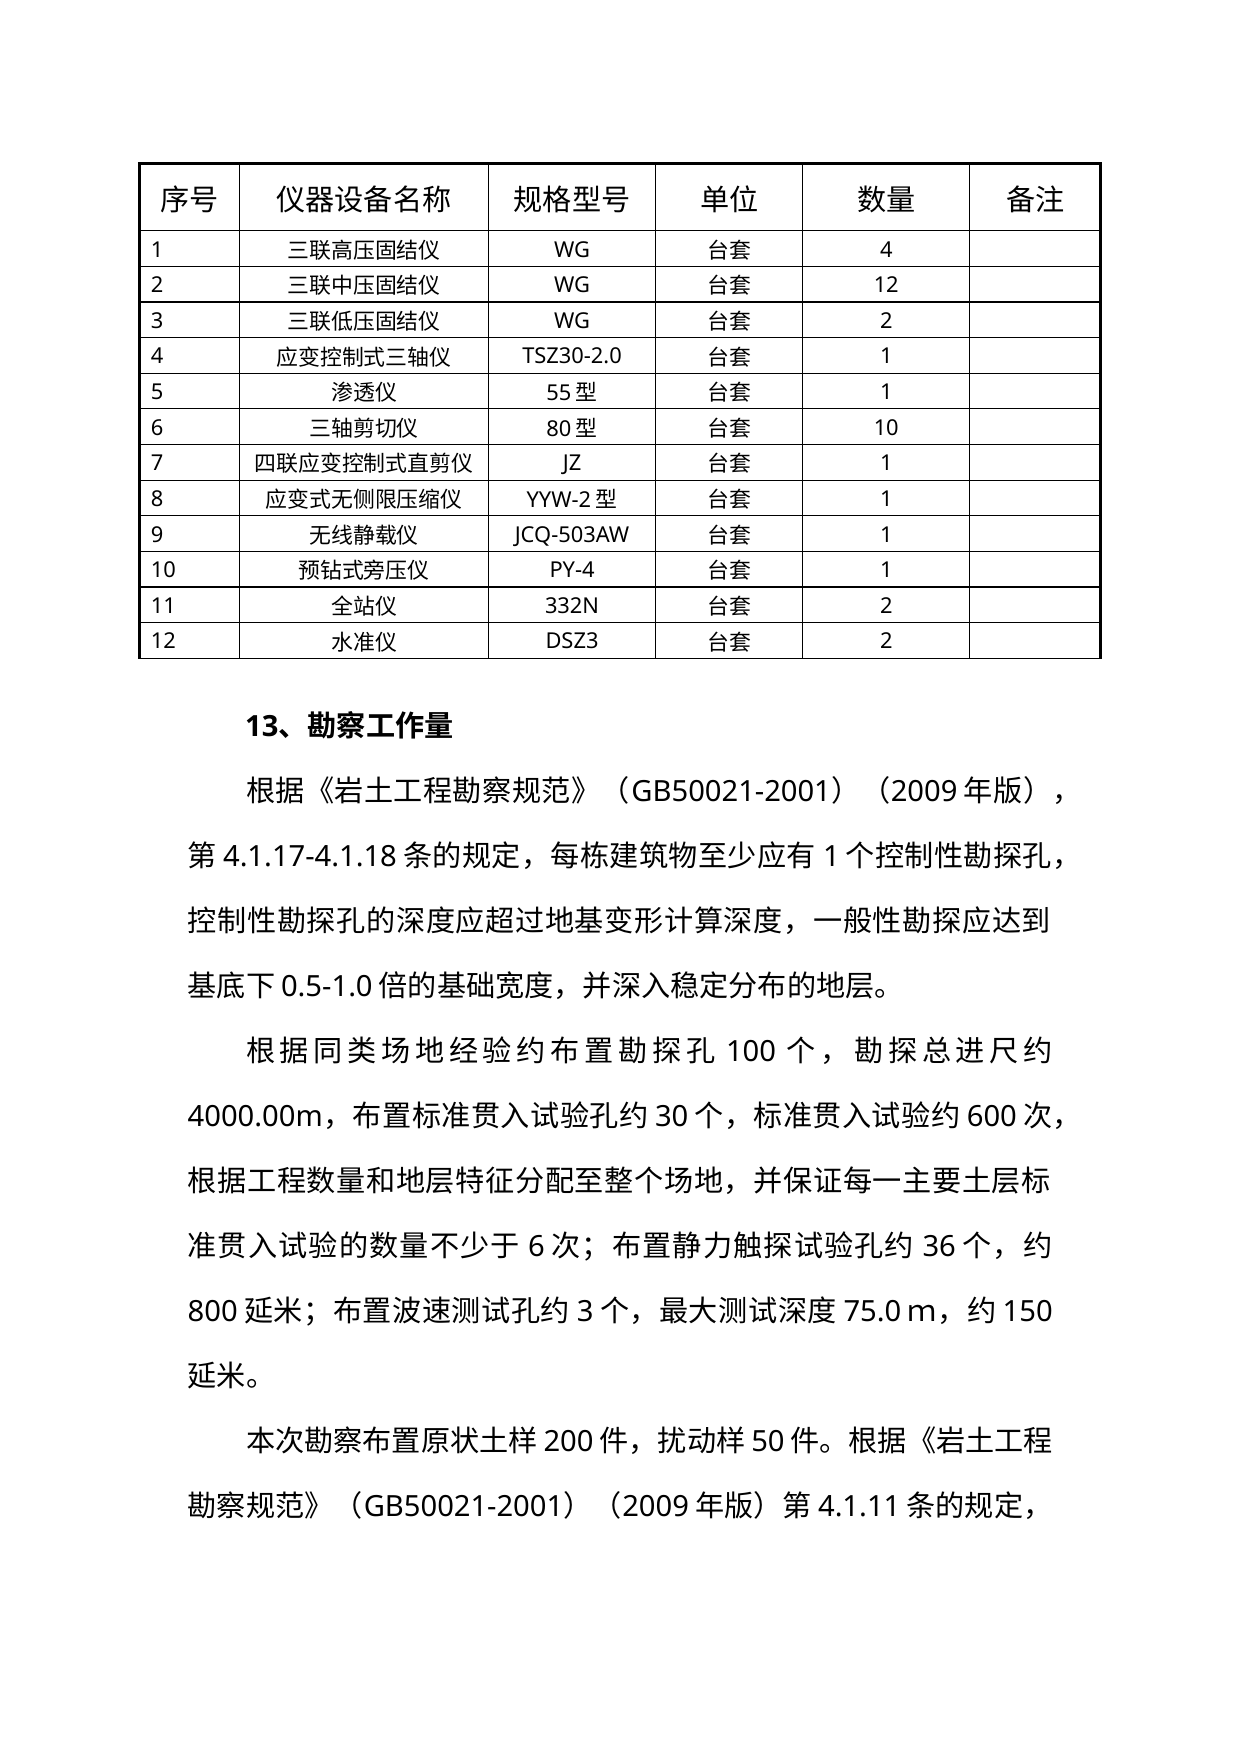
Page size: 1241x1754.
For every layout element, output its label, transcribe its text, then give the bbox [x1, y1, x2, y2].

table_cell 预钻式旁压仪 [240, 552, 488, 586]
table_cell 1 [803, 445, 969, 479]
table_cell 三轴剪切仪 [240, 409, 488, 444]
table_cell 12 [803, 267, 969, 301]
table_cell 台套 [656, 374, 802, 408]
table_header 备注 [970, 165, 1099, 230]
table_cell 渗透仪 [240, 374, 488, 408]
table_cell WG [489, 231, 655, 266]
table_cell [970, 481, 1099, 515]
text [187, 1406, 1053, 1536]
table_cell 应变式无侧限压缩仪 [240, 481, 488, 515]
table_cell 三联高压固结仪 [240, 231, 488, 266]
text 13、勘察工作量 [187, 691, 1053, 756]
table_cell 4 [803, 231, 969, 266]
table_cell WG [489, 267, 655, 301]
table_cell TSZ30-2.0 [489, 338, 655, 373]
table_cell 三联低压固结仪 [240, 303, 488, 337]
table_cell 2 [803, 588, 969, 622]
table_cell 台套 [656, 552, 802, 586]
text 根据同类场地经验约布置勘探孔100个，勘探总进尺约4000.00m，布置标准贯入试验孔约30个，标准贯入试验约600次，根据工程数量和地层特征分配至整个场地，并保证每一主要土层标准贯入试验的数量不少于6次；布置静力触探试验孔约36个，约800延米；布置波速测试孔约3个，最大测试深度75.0ｍ，约150延米。 [187, 1016, 1053, 1406]
table_cell [970, 552, 1099, 586]
table_cell [970, 623, 1099, 658]
table_cell 台套 [656, 338, 802, 373]
table_cell 2 [803, 303, 969, 337]
table_cell 4 [141, 338, 239, 373]
table_cell 全站仪 [240, 588, 488, 622]
table_cell [970, 516, 1099, 551]
table_cell 台套 [656, 409, 802, 444]
table_cell 332N [489, 588, 655, 622]
table_cell 10 [803, 409, 969, 444]
table_cell 10 [141, 552, 239, 586]
table_cell [970, 267, 1099, 301]
table_cell YYW-2型 [489, 481, 655, 515]
table_cell 6 [141, 409, 239, 444]
table_header 仪器设备名称 [240, 165, 488, 230]
table_cell 台套 [656, 481, 802, 515]
table_cell WG [489, 303, 655, 337]
table_cell 应变控制式三轴仪 [240, 338, 488, 373]
table_cell 8 [141, 481, 239, 515]
table_cell 2 [141, 267, 239, 301]
table_cell JCQ-503AW [489, 516, 655, 551]
table_cell 1 [803, 552, 969, 586]
table_cell 台套 [656, 303, 802, 337]
table_cell 无线静载仪 [240, 516, 488, 551]
table_cell 1 [803, 338, 969, 373]
table_header 规格型号 [489, 165, 655, 230]
table_cell 80型 [489, 409, 655, 444]
table_cell DSZ3 [489, 623, 655, 658]
table_cell 1 [803, 481, 969, 515]
table_cell 台套 [656, 588, 802, 622]
table_cell 三联中压固结仪 [240, 267, 488, 301]
table_cell 7 [141, 445, 239, 479]
table_header 数量 [803, 165, 969, 230]
table_cell 台套 [656, 623, 802, 658]
table_cell [970, 338, 1099, 373]
table_cell 11 [141, 588, 239, 622]
table_header 序号 [141, 165, 239, 230]
table_cell 台套 [656, 445, 802, 479]
table_cell 1 [141, 231, 239, 266]
table_cell 55型 [489, 374, 655, 408]
table_cell [970, 409, 1099, 444]
table_cell 台套 [656, 231, 802, 266]
table_cell 水准仪 [240, 623, 488, 658]
table_cell 1 [803, 374, 969, 408]
table_cell PY-4 [489, 552, 655, 586]
table_cell 四联应变控制式直剪仪 [240, 445, 488, 479]
table_cell 台套 [656, 267, 802, 301]
table_header 单位 [656, 165, 802, 230]
table_cell 3 [141, 303, 239, 337]
table_cell [970, 588, 1099, 622]
table_cell 5 [141, 374, 239, 408]
text 根据《岩土工程勘察规范》（GB50021-2001）（2009年版），第-4.1.18条的规定，每栋建筑物至少应有1个控制性勘探孔，控制性勘探孔的深度应超过地基变形计算深度，一般性勘探应达到基底下0.5-1.0倍的基础宽度，并深入稳定分布的地层。 [187, 756, 1053, 1016]
table_cell [970, 303, 1099, 337]
table_cell [970, 445, 1099, 479]
table_cell 台套 [656, 516, 802, 551]
table_cell 9 [141, 516, 239, 551]
table_cell [970, 374, 1099, 408]
table_cell JZ [489, 445, 655, 479]
table_cell 1 [803, 516, 969, 551]
table_cell [970, 231, 1099, 266]
table_cell 12 [141, 623, 239, 658]
table_cell 2 [803, 623, 969, 658]
